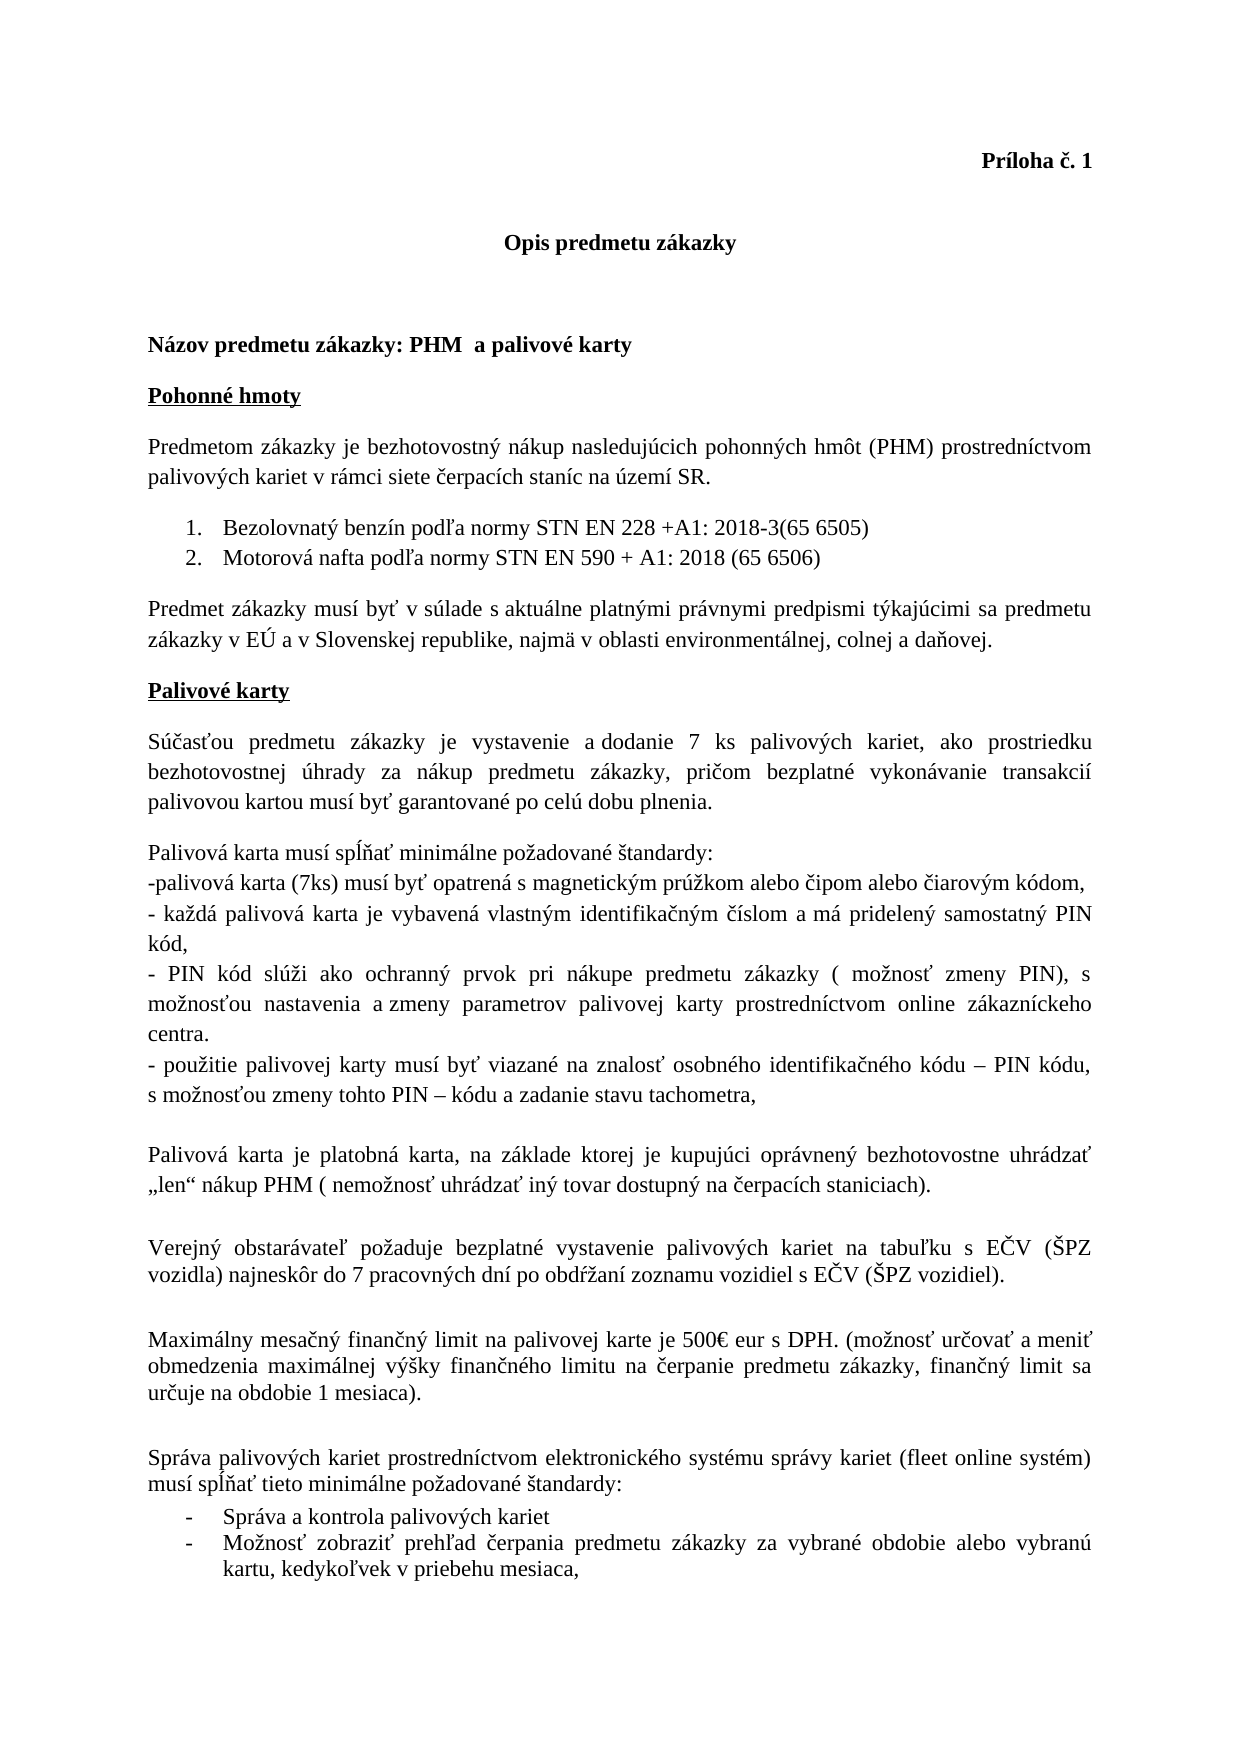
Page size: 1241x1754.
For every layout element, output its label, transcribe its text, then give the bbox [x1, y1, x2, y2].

text Názov predmetu zákazky: PHM a palivové karty [148, 331, 1093, 357]
text Správa palivových kariet prostredníctvom elektronického systému správy kariet (fleet online systém) musí spĺňať tieto minimálne požadované štandardy: [148, 1444, 1093, 1497]
text Predmet zákazky musí byť v súlade s aktuálne platnými právnymi predpismi týkajúcimi sa predmetu zákazky v EÚ a v Slovenskej republike, najmä v oblasti environmentálnej, colnej a daňovej. [148, 596, 1093, 652]
text Súčasťou predmetu zákazky je vystavenie a dodanie 7 ks palivových kariet, ako prostriedku bezhotovostnej úhrady za nákup predmetu zákazky, pričom bezplatné vykonávanie transakcií palivovou kartou musí byť garantované po celú dobu plnenia. [148, 728, 1093, 814]
text Maximálny mesačný finančný limit na palivovej karte je 500€ eur s DPH. (možnosť určovať a meniť obmedzenia maximálnej výšky finančného limitu na čerpanie predmetu zákazky, finančný limit sa určuje na obdobie 1 mesiaca). [148, 1326, 1093, 1405]
text Palivové karty [148, 677, 1093, 703]
text Predmetom zákazky je bezhotovostný nákup nasledujúcich pohonných hmôt (PHM) prostredníctvom palivových kariet v rámci siete čerpacích staníc na území SR. [148, 433, 1093, 489]
text Pohonné hmoty [148, 382, 1093, 408]
text Príloha č. 1 [148, 148, 1093, 174]
text Verejný obstarávateľ požaduje bezplatné vystavenie palivových kariet na tabuľku s EČV (ŠPZ vozidla) najneskôr do 7 pracovných dní po obdŕžaní zoznamu vozidiel s EČV (ŠPZ vozidiel). [148, 1234, 1093, 1287]
list Motorová nafta podľa normy STN EN 590 + A1: 2018 (65 6506) [185, 544, 1093, 571]
text Palivová karta musí spĺňať minimálne požadované štandardy: [148, 839, 1093, 866]
text Opis predmetu zákazky [148, 229, 1093, 255]
text - PIN kód slúži ako ochranný prvok pri nákupe predmetu zákazky ( možnosť zmeny PIN), s možnosťou nastavenia a zmeny parametrov palivovej karty prostredníctvom online zákazníckeho centra. [148, 960, 1093, 1047]
text - použitie palivovej karty musí byť viazané na znalosť osobného identifikačného kódu – PIN kódu, s možnosťou zmeny tohto PIN – kódu a zadanie stavu tachometra, [148, 1051, 1093, 1107]
text Palivová karta je platobná karta, na základe ktorej je kupujúci oprávnený bezhotovostne uhrádzať „len“ nákup PHM ( nemožnosť uhrádzať iný tovar dostupný na čerpacích staniciach). [148, 1141, 1093, 1198]
text -palivová karta (7ks) musí byť opatrená s magnetickým prúžkom alebo čipom alebo čiarovým kódom, [148, 869, 1093, 896]
list Možnosť zobraziť prehľad čerpania predmetu zákazky za vybrané obdobie alebo vybranú kartu, kedykoľvek v priebehu mesiaca, [185, 1529, 1093, 1582]
text - každá palivová karta je vybavená vlastným identifikačným číslom a má pridelený samostatný PIN kód, [148, 900, 1093, 956]
list Bezolovnatý benzín podľa normy STN EN 228 +A1: 2018-3(65 6505) [185, 514, 1093, 541]
list Správa a kontrola palivových kariet [185, 1503, 1093, 1529]
